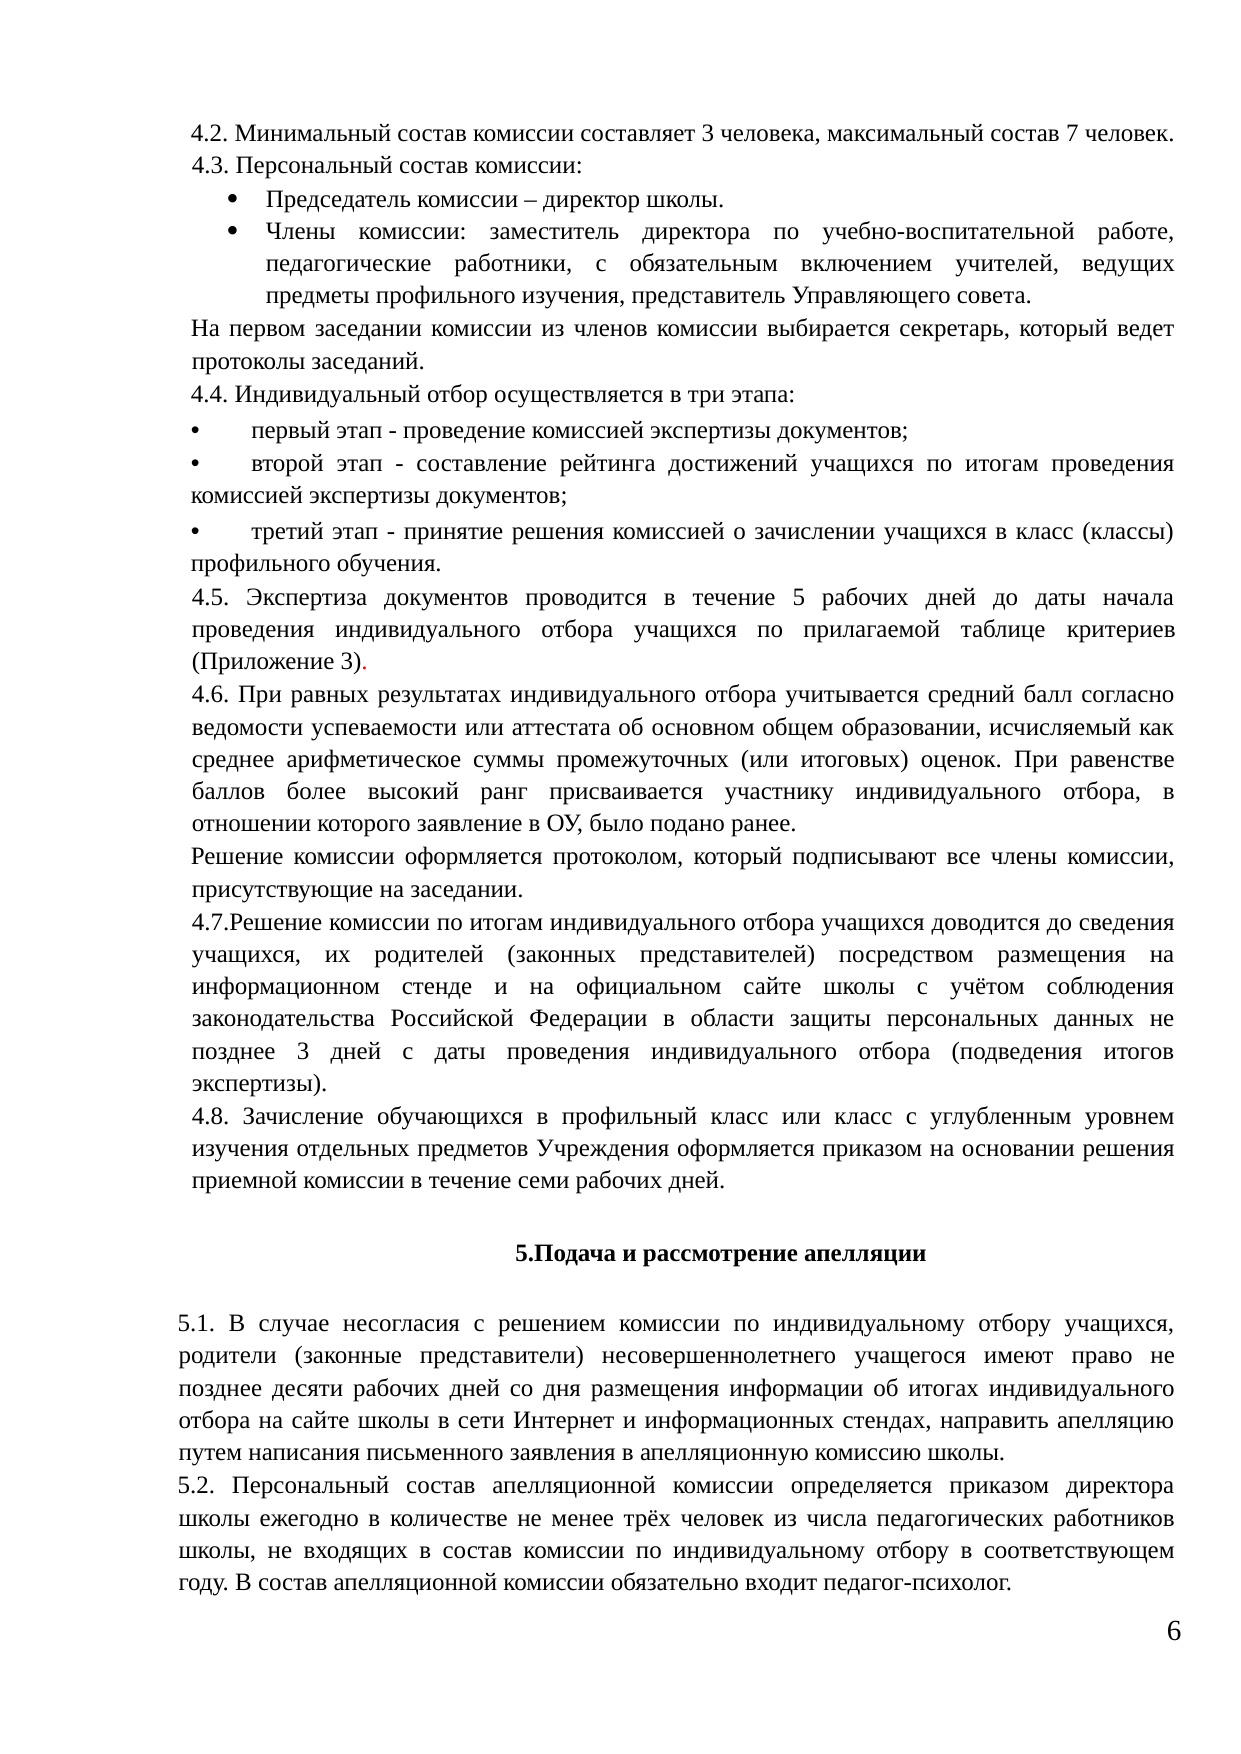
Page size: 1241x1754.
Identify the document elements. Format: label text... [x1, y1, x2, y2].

text 5.1. В случае несогласия с решением комиссии по индивидуальному отбору учащихся, родители (законные представители) несовершеннолетнего учащегося имеют право не позднее десяти рабочих дней со дня размещения информации об итогах индивидуального отбора на сайте школы в сети Интернет и информационных стендах, направить апелляцию путем написания письменного заявления в апелляционную комиссию школы. [177, 1308, 1175, 1466]
text 4.2. Минимальный состав комиссии составляет 3 человека, максимальный состав 7 человек. 4.3. Персональный состав комиссии: [191, 118, 1175, 179]
text 4.8. Зачисление обучающихся в профильный класс или класс с углубленным уровнем изучения отдельных предметов Учреждения оформляется приказом на основании решения приемной комиссии в течение семи рабочих дней. [192, 1101, 1175, 1194]
text 5.2. Персональный состав апелляционной комиссии определяется приказом директора школы ежегодно в количестве не менее трёх человек из числа педагогических работников школы, не входящих в состав комиссии по индивидуальному отбору в соответствующем году. В состав апелляционной комиссии обязательно входит педагог-психолог. [177, 1471, 1175, 1596]
list второй этап - составление рейтинга достижений учащихся по итогам проведения комиссией экспертизы документов; [191, 448, 1175, 509]
text 4.4. Индивидуальный отбор осуществляется в три этапа: [191, 379, 1175, 408]
list первый этап - проведение комиссией экспертизы документов; [191, 414, 1175, 443]
list Члены комиссии: заместитель директора по учебно-воспитательной работе, педагогические работники, с обязательным включением учителей, ведущих предметы профильного изучения, представитель Управляющего совета. [228, 216, 1175, 309]
text 5.Подача и рассмотрение апелляции [261, 1238, 1181, 1267]
text На первом заседании комиссии из членов комиссии выбирается секретарь, который ведет протоколы заседаний. [191, 313, 1175, 374]
text 4.7.Решение комиссии по итогам индивидуального отбора учащихся доводится до сведения учащихся, их родителей (законных представителей) посредством размещения на информационном стенде и на официальном сайте школы с учётом соблюдения законодательства Российской Федерации в области защиты персональных данных не позднее 3 дней с даты проведения индивидуального отбора (подведения итогов экспертизы). [192, 907, 1175, 1097]
text 4.6. При равных результатах индивидуального отбора учитывается средний балл согласно ведомости успеваемости или аттестата об основном общем образовании, исчисляемый как среднее арифметическое суммы промежуточных (или итоговых) оценок. При равенстве баллов более высокий ранг присваивается участнику индивидуального отбора, в отношении которого заявление в ОУ, было подано ранее. [192, 679, 1175, 837]
list третий этап - принятие решения комиссией о зачислении учащихся в класс (классы) профильного обучения. [191, 516, 1175, 577]
text 4.5. Экспертиза документов проводится в течение 5 рабочих дней до даты начала проведения индивидуального отбора учащихся по прилагаемой таблице критериев (Приложение 3). [192, 582, 1175, 675]
list Председатель комиссии – директор школы. [228, 184, 1175, 212]
text Решение комиссии оформляется протоколом, который подписывают все члены комиссии, присутствующие на заседании. [191, 841, 1175, 902]
